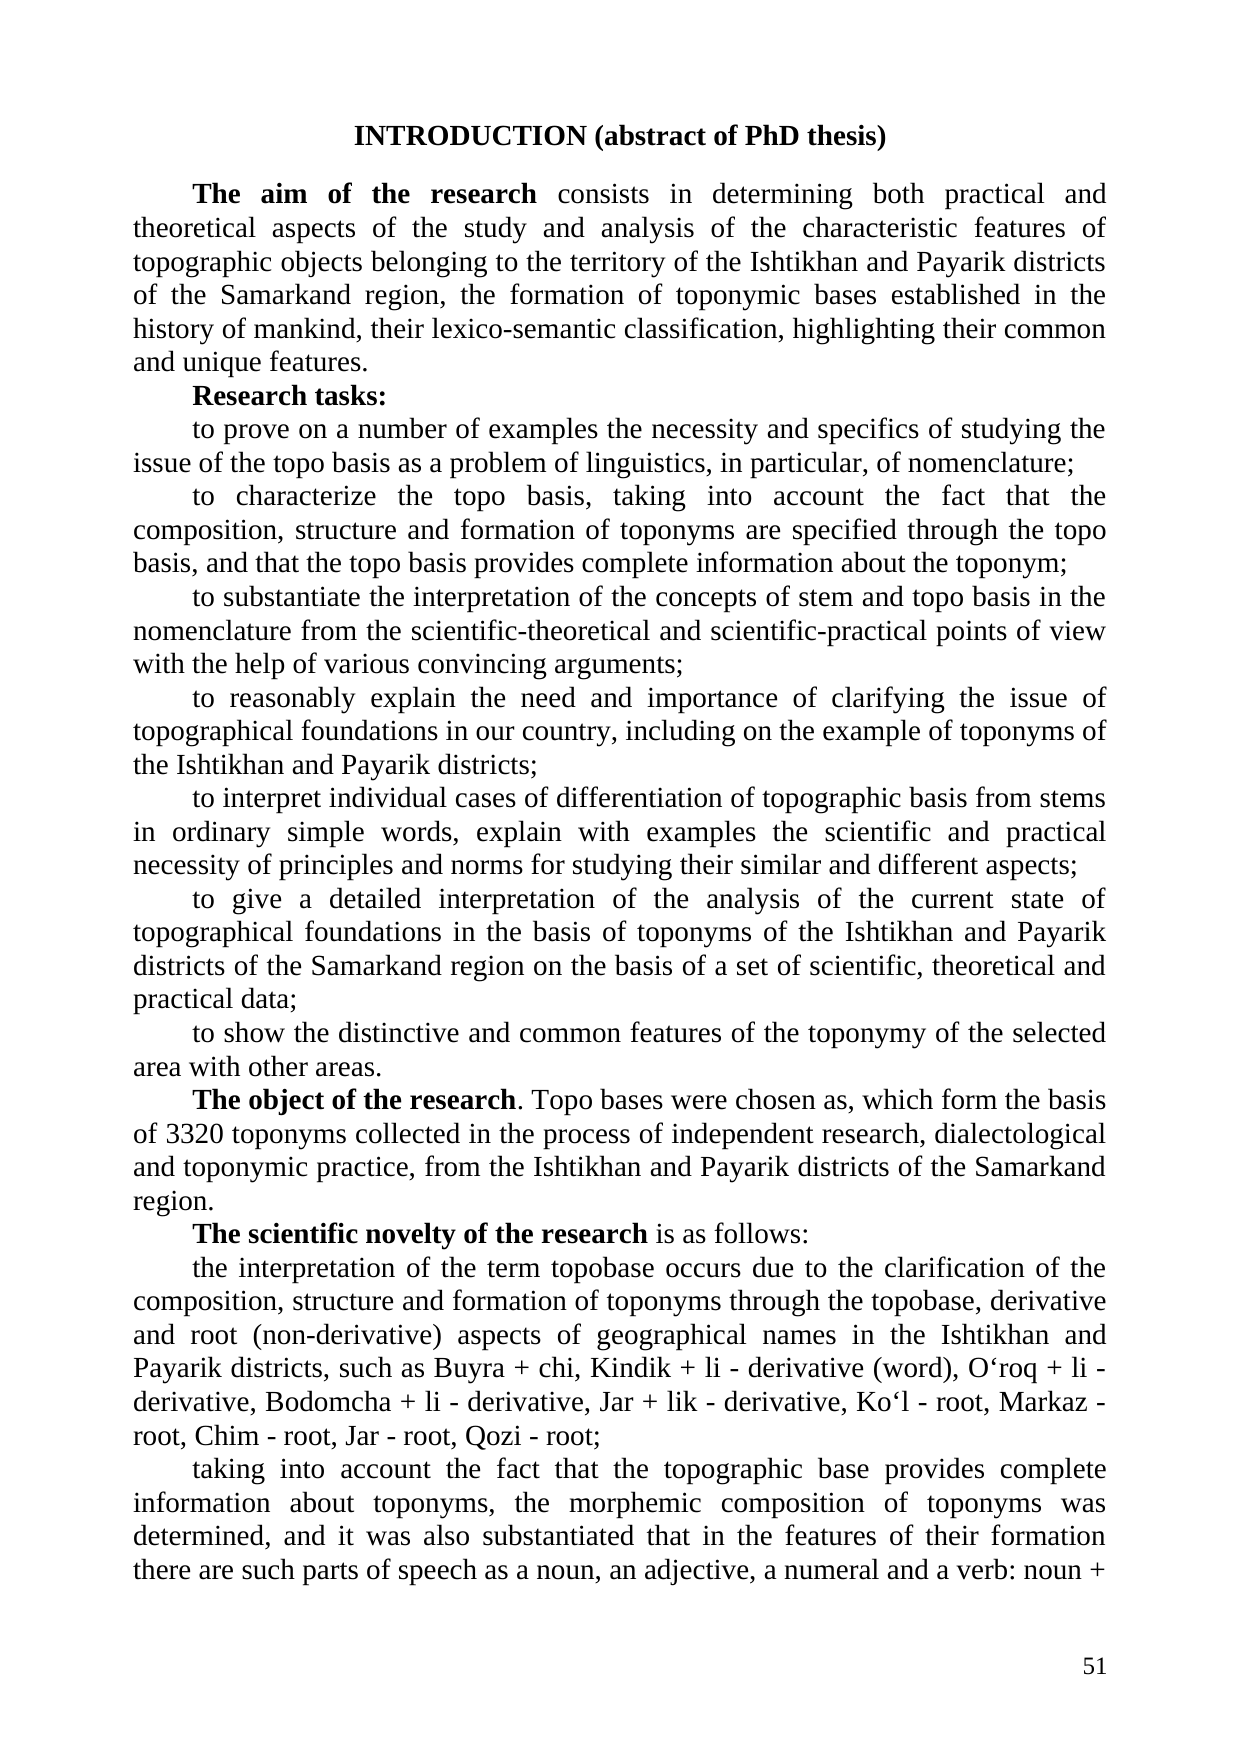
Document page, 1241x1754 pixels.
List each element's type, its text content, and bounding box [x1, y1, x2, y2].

text to show the distinctive and common features of the toponymy of the selected area with other areas. [133, 1015, 1107, 1082]
text to interpret individual cases of differentiation of topographic basis from stems in ordinary simple words, explain with examples the scientific and practical necessity of principles and norms for studying their similar and different aspects; [133, 780, 1107, 881]
text to substantiate the interpretation of the concepts of stem and topo basis in the nomenclature from the scientific-theoretical and scientific-practical points of view with the help of various convincing arguments; [133, 579, 1107, 680]
text to characterize the topo basis, taking into account the fact that the composition, structure and formation of toponyms are specified through the topo basis, and that the topo basis provides complete information about the toponym; [133, 478, 1107, 579]
text INTRODUCTION (abstract of PhD thesis) [133, 118, 1107, 152]
text to give a detailed interpretation of the analysis of the current state of topographical foundations in the basis of toponyms of the Ishtikhan and Payarik districts of the Samarkand region on the basis of a set of scientific, theoretical and practical data; [133, 881, 1107, 1015]
text the interpretation of the term topobase occurs due to the clarification of the composition, structure and formation of toponyms through the topobase, derivative and root (non-derivative) aspects of geographical names in the Ishtikhan and Payarik districts, such as Buyra + chi, Kindik + li - derivative (word), Oʻroq + li - derivative, Bodomcha + li - derivative, Jar + lik - derivative, Koʻl - root, Markaz - root, Chim - root, Jar - root, Qozi - root; [133, 1250, 1107, 1451]
text The aim of the research consists in determining both practical and theoretical aspects of the study and analysis of the characteristic features of topographic objects belonging to the territory of the Ishtikhan and Payarik districts of the Samarkand region, the formation of toponymic bases established in the history of mankind, their lexico-semantic classification, highlighting their common and unique features. [133, 177, 1107, 378]
text Research tasks: [133, 378, 1107, 411]
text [133, 1451, 1107, 1585]
text The object of the research. Topo bases were chosen as, which form the basis of 3320 toponyms collected in the process of independent research, dialectological and toponymic practice, from the Ishtikhan and Payarik districts of the Samarkand region. [133, 1082, 1107, 1216]
text The scientific novelty of the research is as follows: [133, 1216, 1107, 1250]
text to reasonably explain the need and importance of clarifying the issue of topographical foundations in our country, including on the example of toponyms of the Ishtikhan and Payarik districts; [133, 680, 1107, 780]
text to prove on a number of examples the necessity and specifics of studying the issue of the topo basis as a problem of linguistics, in particular, of nomenclature; [133, 411, 1107, 478]
